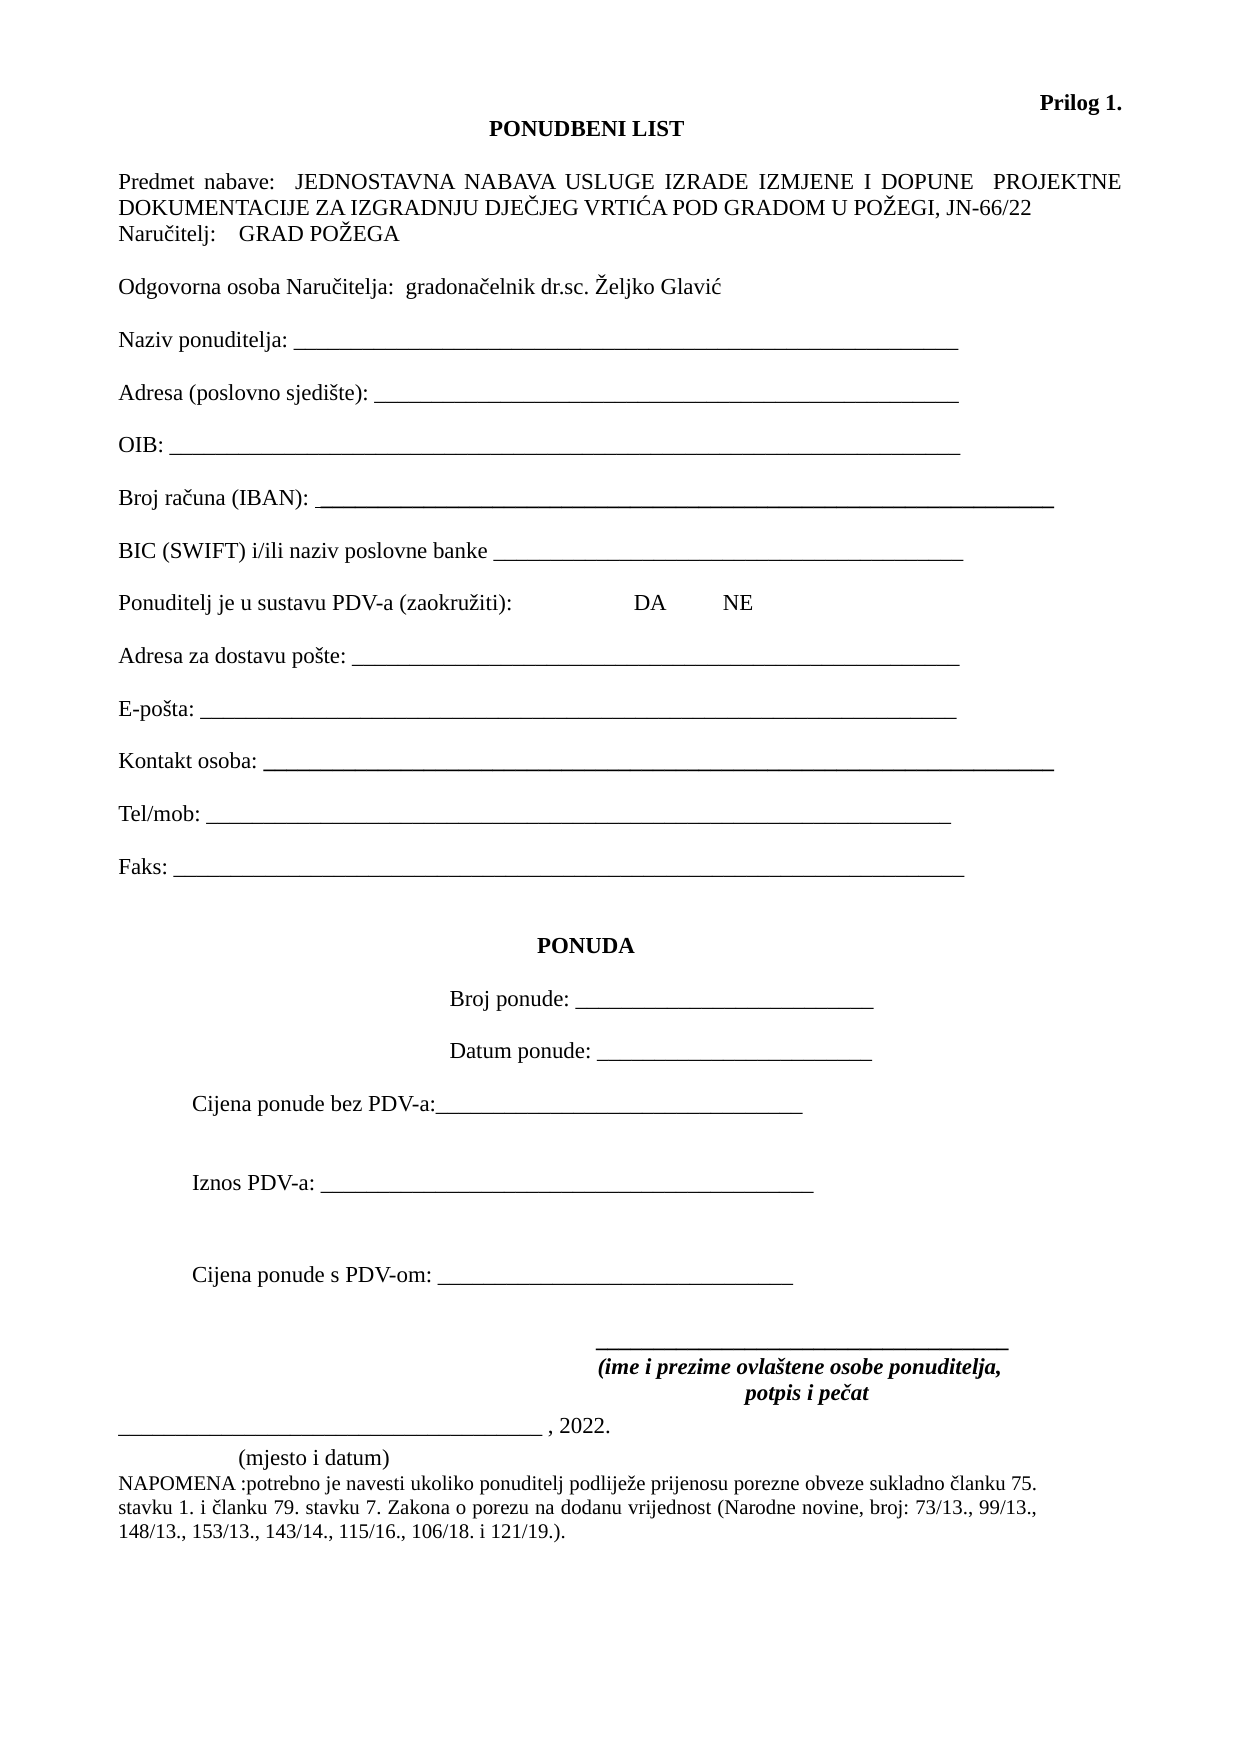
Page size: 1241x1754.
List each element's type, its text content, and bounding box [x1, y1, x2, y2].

text Naručitelj: GRAD POŽEGA [118, 220, 1122, 247]
text Datum ponude: ________________________ [449, 1037, 1122, 1064]
text Kontakt osoba: _____________________________________________________________________ [118, 747, 1120, 774]
text Odgovorna osoba Naručitelja: gradonačelnik dr.sc. Željko Glavić [118, 273, 1122, 299]
text Broj ponude: __________________________ [449, 985, 1122, 1011]
text Iznos PDV-a: ___________________________________________ [192, 1169, 1122, 1196]
text PONUDBENI LIST [489, 115, 1122, 141]
text PONUDA [537, 932, 1122, 958]
text Naziv ponuditelja: __________________________________________________________ [118, 326, 1122, 352]
text ____________________________________ [597, 1327, 1039, 1353]
text Ponuditelj je u sustavu PDV-a (zaokružiti): DA NE [118, 589, 1122, 616]
text Adresa (poslovno sjedište): ___________________________________________________ [118, 378, 1122, 405]
text Adresa za dostavu pošte: _____________________________________________________ [118, 642, 1120, 668]
text _____________________________________ , 2022. [118, 1412, 1039, 1438]
text Predmet nabave: JEDNOSTAVNA NABAVA USLUGE IZRADE IZMJENE I DOPUNE PROJEKTNE DOKUMENTACIJE ZA IZGRADNJU DJEČJEG VRTIĆA POD GRADOM U POŽEGI, JN-66/22 [118, 168, 1122, 220]
text NAPOMENA :potrebno je navesti ukoliko ponuditelj podliježe prijenosu porezne obveze sukladno članku 75. stavku 1. i članku 79. stavku 7. Zakona o porezu na dodanu vrijednost (Narodne novine, broj: 73/13., 99/13., 148/13., 153/13., 143/14., 115/16., 106/18. i 121/19.). [118, 1471, 1039, 1543]
text (ime i prezime ovlaštene osobe ponuditelja, potpis i pečat [597, 1353, 1039, 1406]
text E-pošta: __________________________________________________________________ [118, 695, 1120, 721]
text Cijena ponude s PDV-om: _______________________________ [192, 1261, 1122, 1287]
text Tel/mob: _________________________________________________________________ [118, 800, 1120, 827]
text OIB: _____________________________________________________________________ [118, 431, 1122, 458]
text (mjesto i datum) [118, 1444, 1039, 1471]
text BIC (SWIFT) i/ili naziv poslovne banke _________________________________________ [118, 537, 1122, 563]
text Cijena ponude bez PDV-a:________________________________ [192, 1090, 1122, 1116]
text Faks: _____________________________________________________________________ [118, 853, 1120, 879]
text Prilog 1. [489, 89, 1122, 115]
text Broj računa (IBAN): ________________________________________________________________ [118, 484, 1122, 510]
